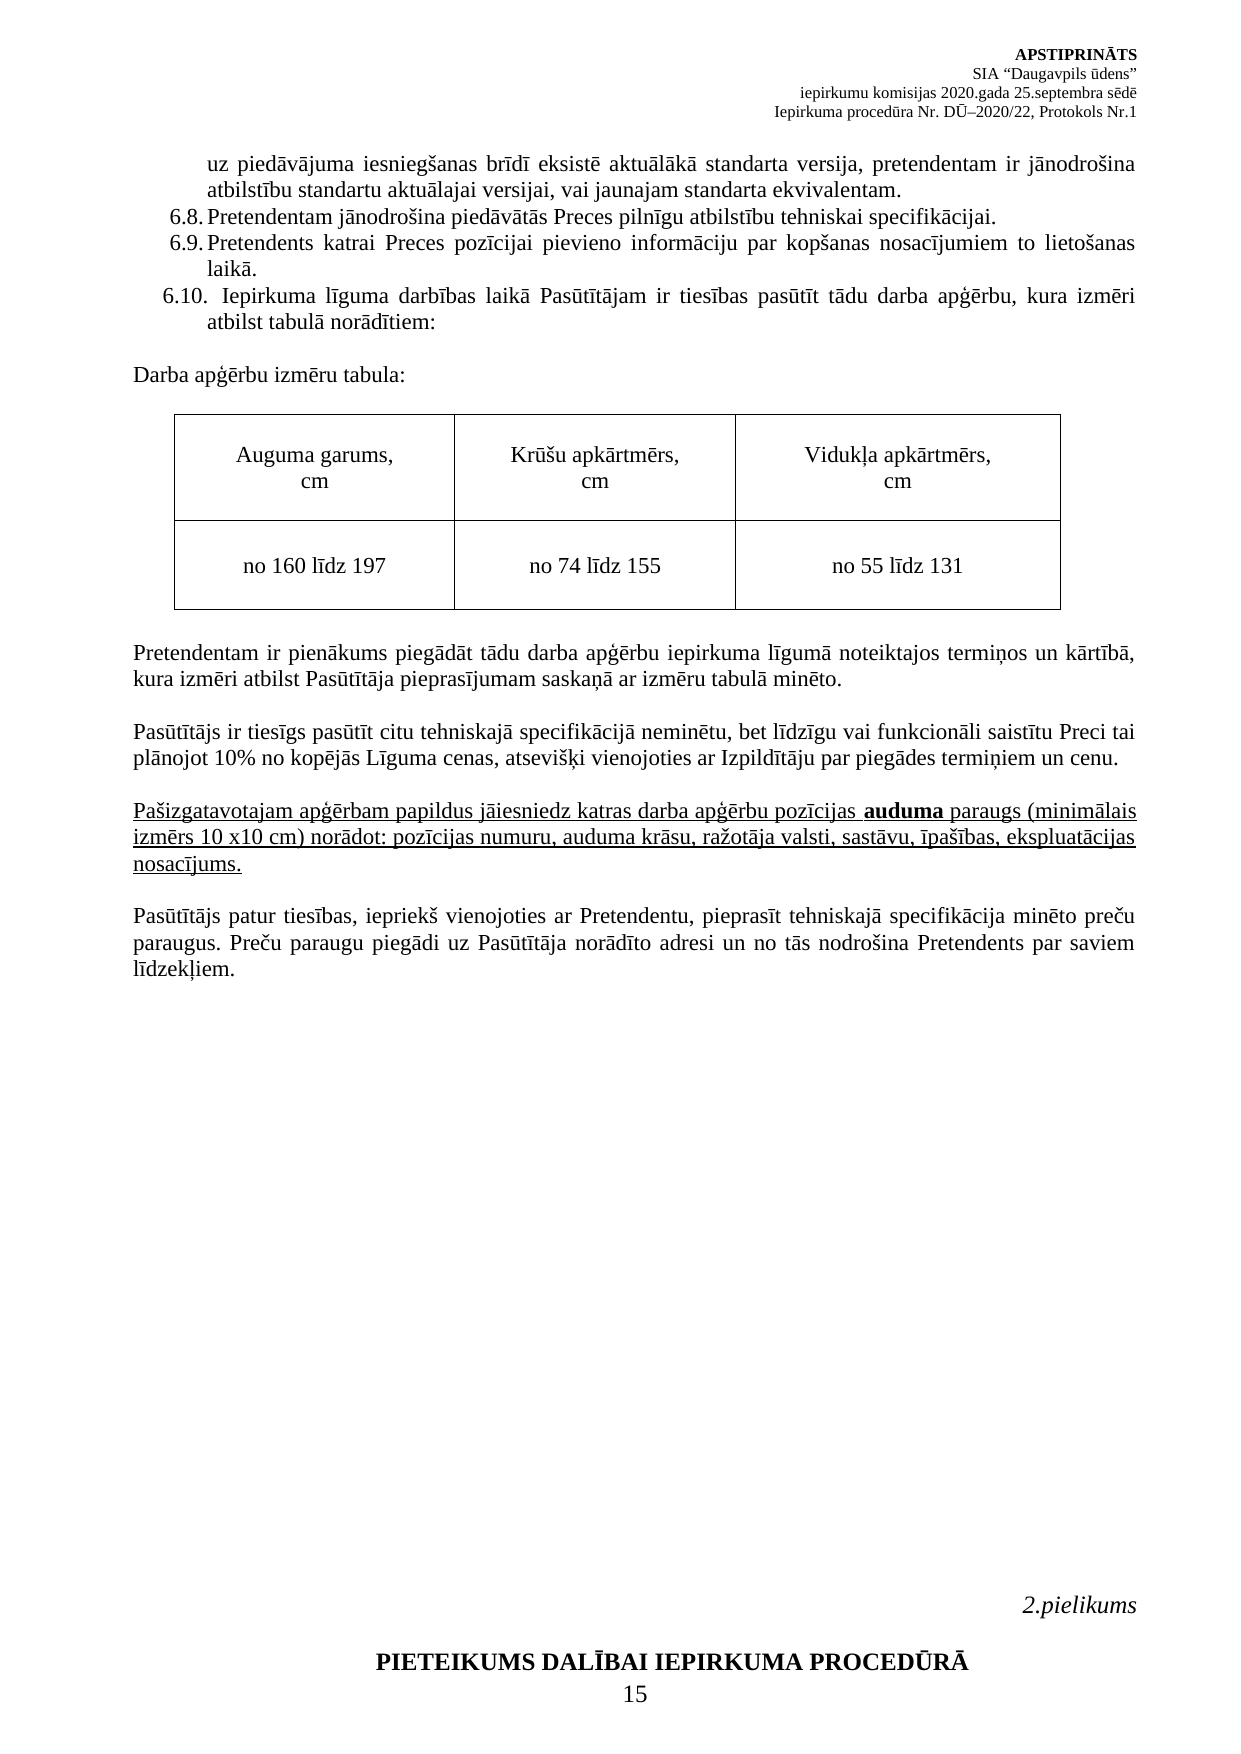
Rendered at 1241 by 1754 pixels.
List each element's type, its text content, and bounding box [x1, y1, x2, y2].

list Iepirkuma līguma darbības laikā Pasūtītājam ir tiesības pasūtīt tādu darba apģērbu, kura izmēri atbilst tabulā norādītiem: [162, 282, 1137, 334]
text Pasūtītājs ir tiesīgs pasūtīt citu tehniskajā specifikācijā neminētu, bet līdzīgu vai funkcionāli saistītu Preci tai plānojot 10% no kopējās Līguma cenas, atsevišķi vienojoties ar Izpildītāju par piegādes termiņiem un cenu. [133, 718, 1137, 771]
text Darba apģērbu izmēru tabula: [133, 361, 1137, 387]
list PIETEIKUMS DALĪBAI IEPIRKUMA PROCEDŪRĀ [208, 1647, 1137, 1676]
text Pretendentam ir pienākums piegādāt tādu darba apģērbu iepirkuma līgumā noteiktajos termiņos un kārtībā, kura izmēri atbilst Pasūtītāja pieprasījumam saskaņā ar izmēru tabulā minēto. [133, 639, 1137, 692]
table_cell no 160 līdz 197 [175, 521, 454, 609]
table_header Auguma garums, cm [175, 415, 454, 520]
text 2.pielikums [133, 1590, 1137, 1619]
text Pašizgatavotajam apģērbam papildus jāiesniedz katras darba apģērbu pozīcijas auduma paraugs (minimālais izmērs 10 x10 cm) norādot: pozīcijas numuru, auduma krāsu, ražotāja valsti, sastāvu, īpašības, ekspluatācijas nosacījums. [133, 797, 1137, 820]
table_cell no 55 līdz 131 [736, 521, 1060, 609]
table_cell no 74 līdz 155 [455, 521, 735, 609]
text Pašizgatavotajam apģērbam papildus jāiesniedz katras darba apģērbu pozīcijas auduma paraugs (minimālais izmērs 10 x10 cm) norādot: pozīcijas numuru, auduma krāsu, ražotāja valsti, sastāvu, īpašības, ekspluatācijas nosacījums. [133, 821, 1137, 876]
list Pretendentam jānodrošina piedāvātās Preces pilnīgu atbilstību tehniskai specifikācijai. [169, 203, 1137, 229]
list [169, 150, 1137, 203]
table_header Krūšu apkārtmērs, cm [455, 415, 735, 520]
list Pretendents katrai Preces pozīcijai pievieno informāciju par kopšanas nosacījumiem to lietošanas laikā. [169, 229, 1137, 282]
table_header Vidukļa apkārtmērs, cm [736, 415, 1060, 520]
text Pasūtītājs patur tiesības, iepriekš vienojoties ar Pretendentu, pieprasīt tehniskajā specifikācija minēto preču paraugus. Preču paraugu piegādi uz Pasūtītāja norādīto adresi un no tās nodrošina Pretendents par saviem līdzekļiem. [133, 902, 1137, 982]
